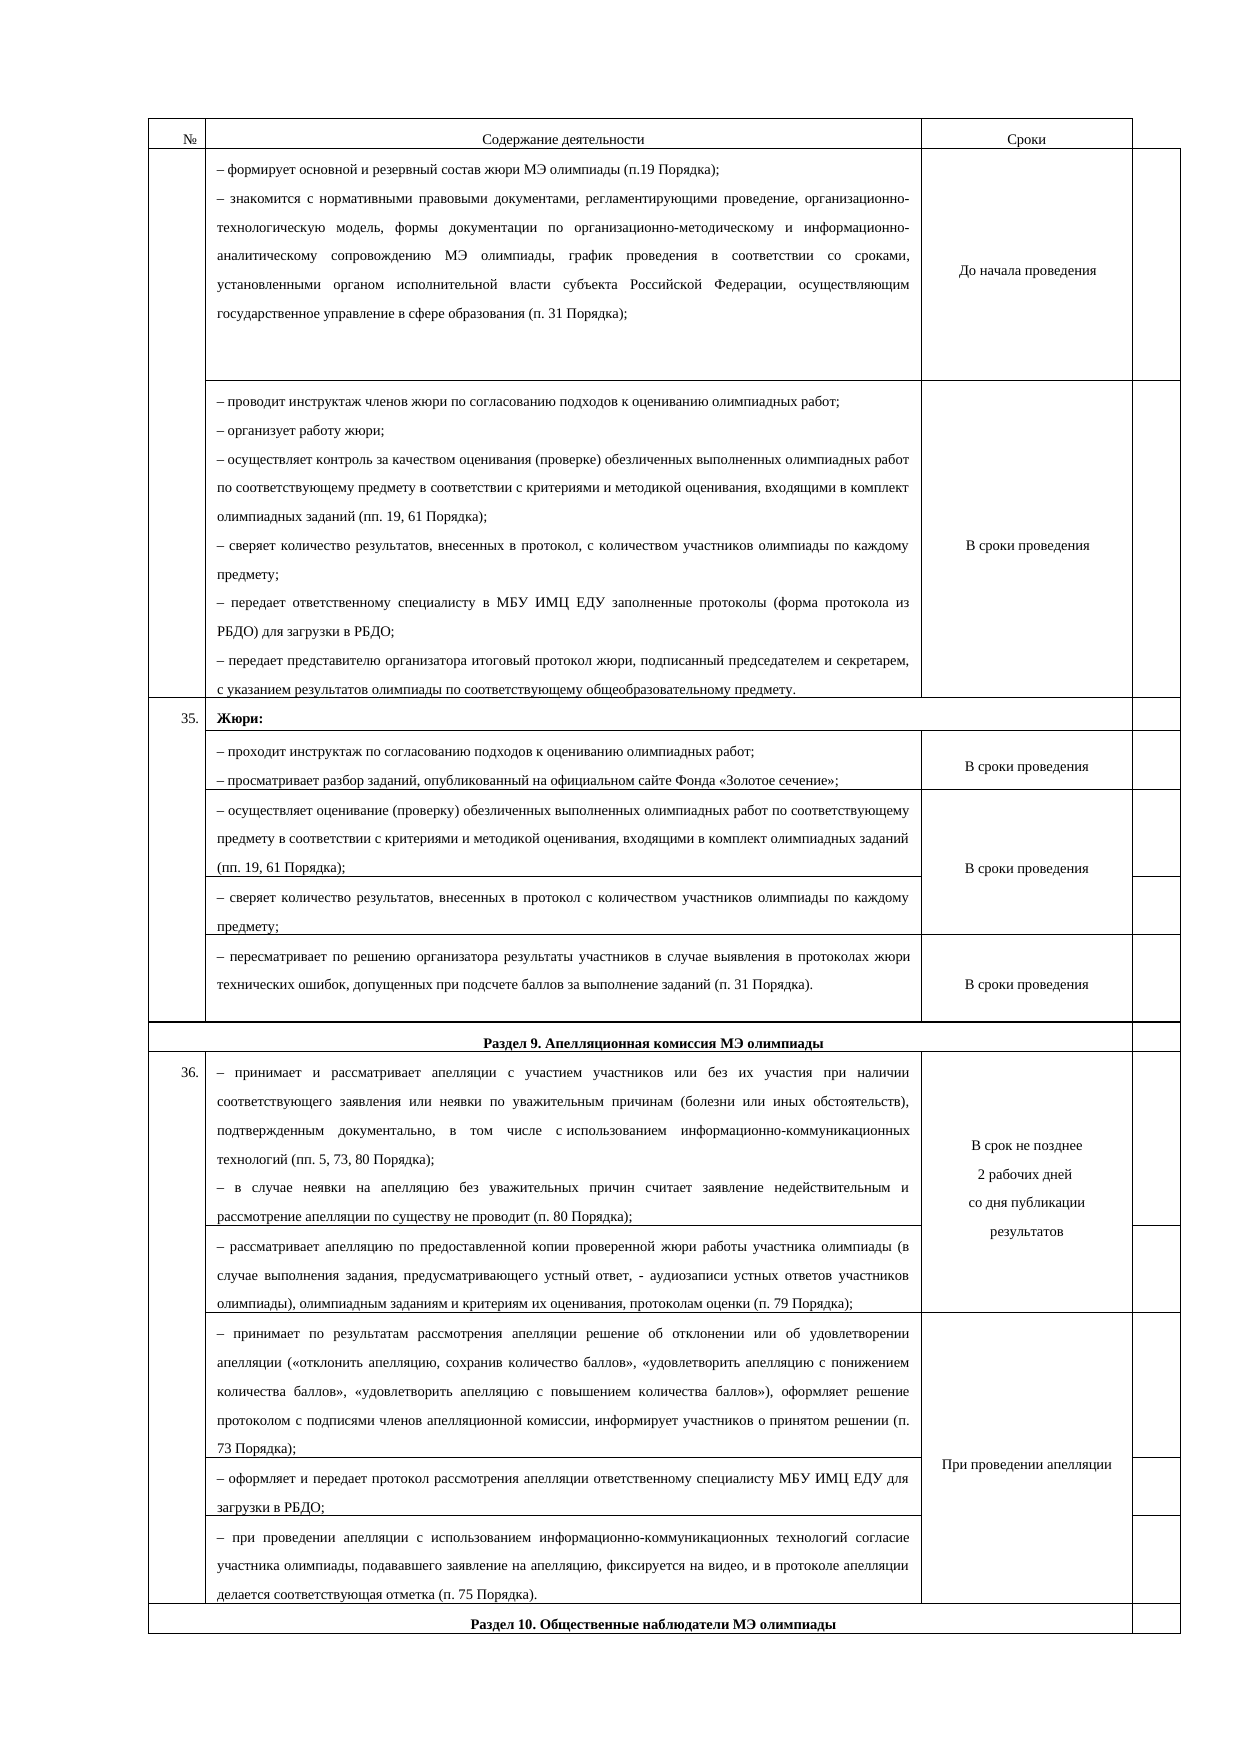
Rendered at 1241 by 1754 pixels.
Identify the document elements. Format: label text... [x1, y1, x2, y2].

table_cell – проводит инструктаж членов жюри по согласованию подходов к оцениванию олимпиадных работ; – организует работу жюри; – осуществляет контроль за качеством оценивания (проверке) обезличенных выполненных олимпиадных работ по соответствующему предмету в соответствии с критериями и методикой оценивания, входящими в комплект олимпиадных заданий (пп. 19, 61 Порядка); – сверяет количество результатов, внесенных в протокол, с количеством участников олимпиады по каждому предмету; – передает ответственному специалисту в МБУ ИМЦ ЕДУ заполненные протоколы (форма протокола из РБДО) для загрузки в РБДО; – передает представителю организатора итоговый протокол жюри, подписанный председателем и секретарем, с указанием результатов олимпиады по соответствующему общеобразовательному предмету. [206, 381, 921, 697]
table_cell При проведении апелляции [922, 1313, 1132, 1603]
table_cell – при проведении апелляции с использованием информационно-коммуникационных технологий согласие участника олимпиады, подававшего заявление на апелляцию, фиксируется на видео, и в протоколе апелляции делается соответствующая отметка (п. 75 Порядка). [206, 1516, 921, 1603]
table_cell В сроки проведения [922, 790, 1132, 934]
table_cell В сроки проведения [922, 935, 1132, 1021]
table_cell Раздел 9. Апелляционная комиссия МЭ олимпиады [149, 1023, 1132, 1051]
table_cell Раздел 10. Общественные наблюдатели МЭ олимпиады [149, 1604, 1132, 1632]
table_cell [1133, 1458, 1180, 1515]
table_cell – осуществляет оценивание (проверку) обезличенных выполненных олимпиадных работ по соответствующему предмету в соответствии с критериями и методикой оценивания, входящими в комплект олимпиадных заданий (пп. 19, 61 Порядка); [206, 790, 921, 876]
table_cell – сверяет количество результатов, внесенных в протокол с количеством участников олимпиады по каждому предмету; [206, 877, 921, 934]
table_cell В сроки проведения [922, 731, 1132, 788]
table_cell [149, 149, 205, 697]
table_cell [1133, 877, 1180, 934]
table_cell До начала проведения [922, 149, 1132, 380]
table_cell 36. [149, 1052, 205, 1603]
table_cell [1133, 1226, 1180, 1312]
table_header Сроки [922, 119, 1132, 148]
table_cell – проходит инструктаж по согласованию подходов к оцениванию олимпиадных работ; – просматривает разбор заданий, опубликованный на официальном сайте Фонда «Золотое сечение»; [206, 731, 921, 788]
table_cell [1133, 731, 1180, 788]
table_header № [149, 119, 205, 148]
table_cell – принимает по результатам рассмотрения апелляции решение об отклонении или об удовлетворении апелляции («отклонить апелляцию, сохранив количество баллов», «удовлетворить апелляцию с понижением количества баллов», «удовлетворить апелляцию с повышением количества баллов»), оформляет решение протоколом с подписями членов апелляционной комиссии, информирует участников о принятом решении (п. 73 Порядка); [206, 1313, 921, 1457]
table_cell [1133, 698, 1180, 730]
table_cell [1133, 149, 1180, 380]
table_cell [1133, 1023, 1180, 1051]
table_cell [1133, 1516, 1180, 1603]
table_cell [1133, 935, 1180, 1021]
table_cell [1133, 1313, 1180, 1457]
table_cell В срок не позднее 2 рабочих дней со дня публикации результатов [922, 1052, 1132, 1312]
table_cell Жюри: [206, 698, 1132, 730]
table_cell – принимает и рассматривает апелляции с участием участников или без их участия при наличии соответствующего заявления или неявки по уважительным причинам (болезни или иных обстоятельств), подтвержденным документально, в том числе с использованием информационно-коммуникационных технологий (пп. 5, 73, 80 Порядка); – в случае неявки на апелляцию без уважительных причин считает заявление недействительным и рассмотрение апелляции по существу не проводит (п. 80 Порядка); [206, 1052, 921, 1225]
table_cell [1133, 1052, 1180, 1225]
table_cell – рассматривает апелляцию по предоставленной копии проверенной жюри работы участника олимпиады (в случае выполнения задания, предусматривающего устный ответ, - аудиозаписи устных ответов участников олимпиады), олимпиадным заданиям и критериям их оценивания, протоколам оценки (п. 79 Порядка); [206, 1226, 921, 1312]
table_cell [1133, 790, 1180, 876]
table_cell [1133, 381, 1180, 697]
table_cell – формирует основной и резервный состав жюри МЭ олимпиады (п.19 Порядка); – знакомится с нормативными правовыми документами, регламентирующими проведение, организационно-технологическую модель, формы документации по организационно-методическому и информационно-аналитическому сопровождению МЭ олимпиады, график проведения в соответствии со сроками, установленными органом исполнительной власти субъекта Российской Федерации, осуществляющим государственное управление в сфере образования (п. 31 Порядка); [206, 149, 921, 380]
table_cell – пересматривает по решению организатора результаты участников в случае выявления в протоколах жюри технических ошибок, допущенных при подсчете баллов за выполнение заданий (п. 31 Порядка). [206, 935, 921, 1021]
table_cell – оформляет и передает протокол рассмотрения апелляции ответственному специалисту МБУ ИМЦ ЕДУ для загрузки в РБДО; [206, 1458, 921, 1515]
table_cell В сроки проведения [922, 381, 1132, 697]
table_header Содержание деятельности [206, 119, 921, 148]
table_cell 35. [149, 698, 205, 1021]
table_cell [1133, 1604, 1180, 1632]
